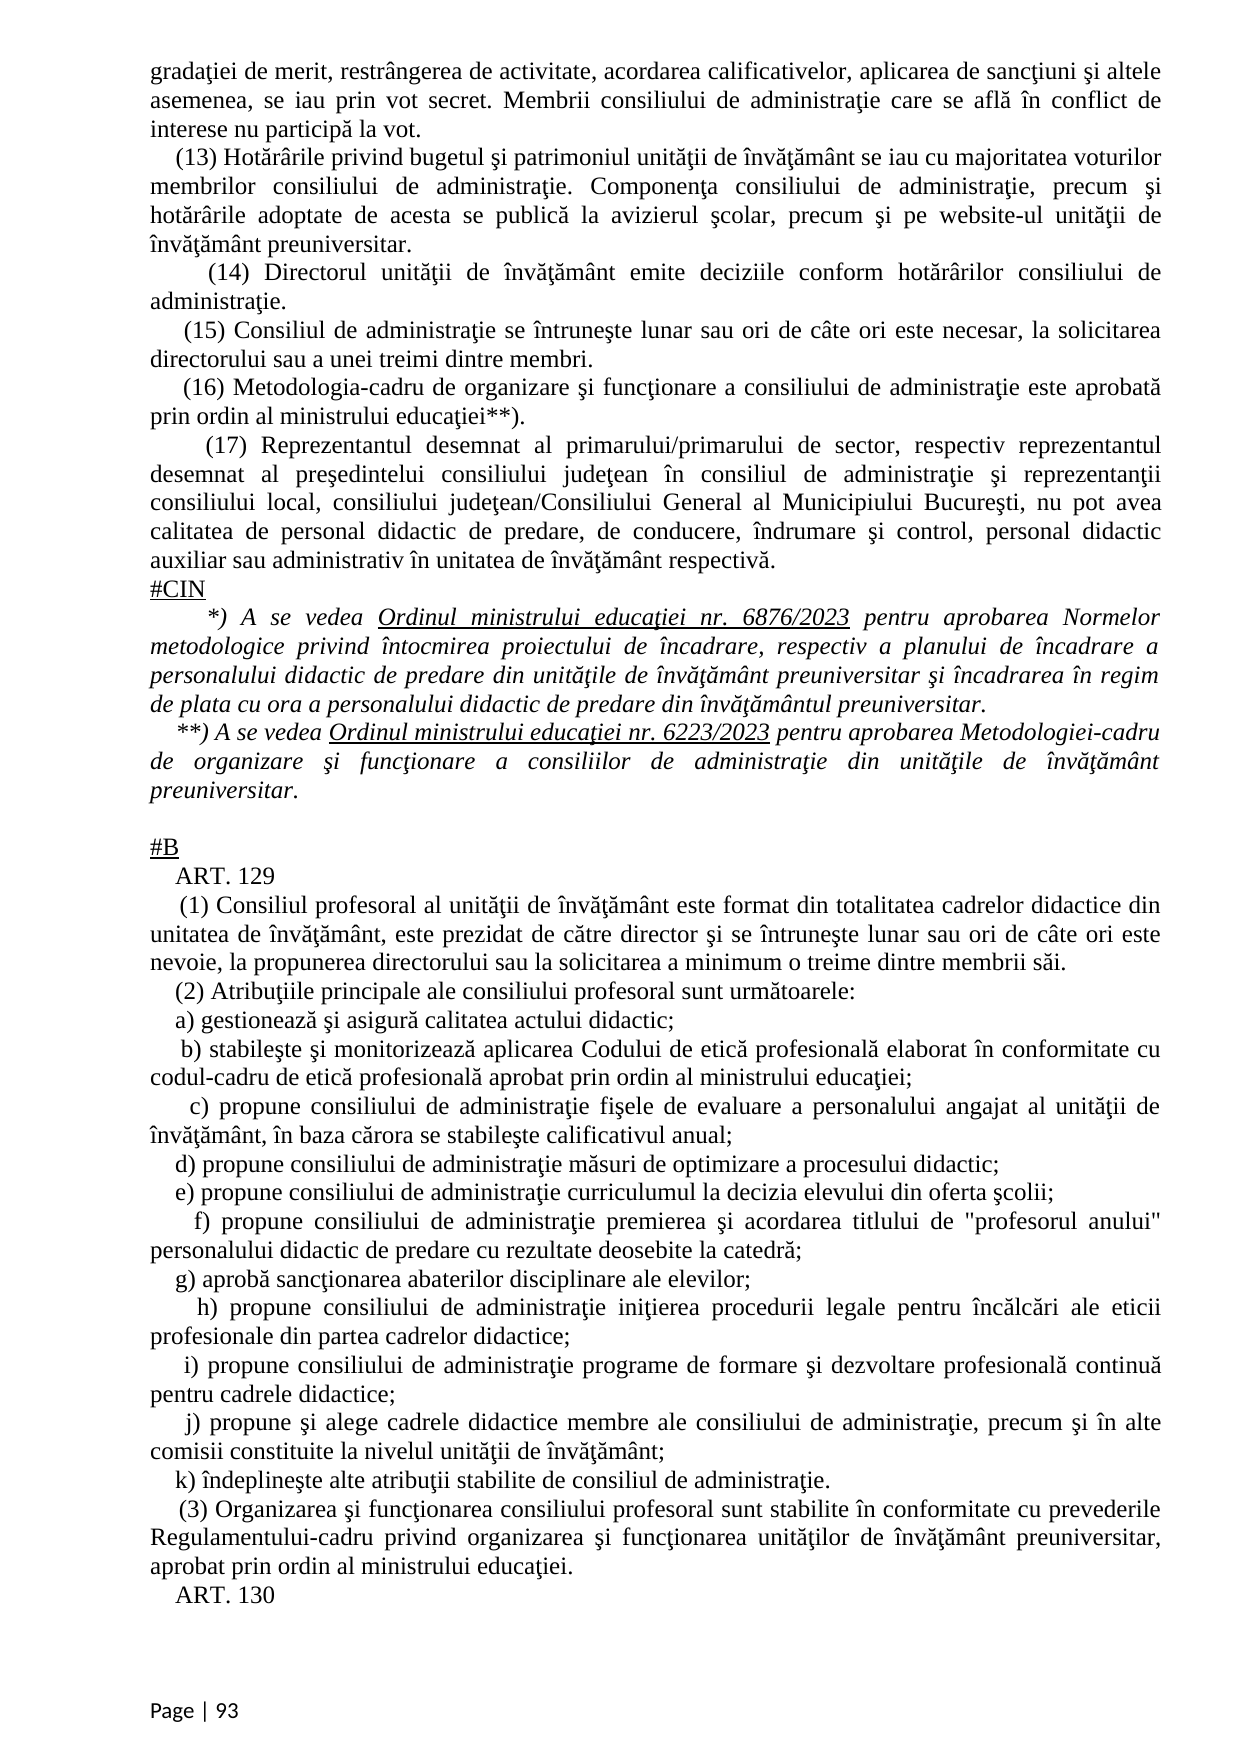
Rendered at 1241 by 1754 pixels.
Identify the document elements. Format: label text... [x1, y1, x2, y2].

text (1) Consiliul profesoral al unităţii de învăţământ este format din totalitatea cadrelor didactice din unitatea de învăţământ, este prezidat de către director şi se întruneşte lunar sau ori de câte ori este nevoie, la propunerea directorului sau la solicitarea a minimum o treime dintre membrii săi. [150, 890, 1162, 976]
text a) gestionează şi asigură calitatea actului didactic; [150, 1005, 1162, 1034]
text f) propune consiliului de administraţie premierea şi acordarea titlului de "profesorul anului" personalului didactic de predare cu rezultate deosebite la catedră; [150, 1206, 1162, 1264]
text b) stabileşte şi monitorizează aplicarea Codului de etică profesională elaborat în conformitate cu codul-cadru de etică profesională aprobat prin ordin al ministrului educaţiei; [150, 1034, 1162, 1091]
text g) aprobă sancţionarea abaterilor disciplinare ale elevilor; [150, 1264, 1162, 1292]
text d) propune consiliului de administraţie măsuri de optimizare a procesului didactic; [150, 1149, 1162, 1177]
text e) propune consiliului de administraţie curriculumul la decizia elevului din oferta şcolii; [150, 1177, 1162, 1206]
text (16) Metodologia-cadru de organizare şi funcţionare a consiliului de administraţie este aprobată prin ordin al ministrului educaţiei**). [150, 372, 1162, 430]
text #B [150, 832, 1162, 861]
text k) îndeplineşte alte atribuţii stabilite de consiliul de administraţie. [150, 1465, 1162, 1494]
text (15) Consiliul de administraţie se întruneşte lunar sau ori de câte ori este necesar, la solicitarea directorului sau a unei treimi dintre membri. [150, 315, 1162, 372]
text (2) Atribuţiile principale ale consiliului profesoral sunt următoarele: [150, 976, 1162, 1005]
text #CIN [150, 574, 1162, 602]
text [150, 56, 1162, 142]
text **) A se vedea Ordinul ministrului educaţiei nr. 6223/2023 pentru aprobarea Metodologiei-cadru de organizare şi funcţionare a consiliilor de administraţie din unităţile de învăţământ preuniversitar. [150, 717, 1162, 804]
text ART. 129 [150, 861, 1162, 890]
text (3) Organizarea şi funcţionarea consiliului profesoral sunt stabilite în conformitate cu prevederile Regulamentului-cadru privind organizarea şi funcţionarea unităţilor de învăţământ preuniversitar, aprobat prin ordin al ministrului educaţiei. [150, 1494, 1162, 1580]
text h) propune consiliului de administraţie iniţierea procedurii legale pentru încălcări ale eticii profesionale din partea cadrelor didactice; [150, 1292, 1162, 1350]
text ART. 130 [150, 1580, 1162, 1609]
text *) A se vedea Ordinul ministrului educaţiei nr. 6876/2023 pentru aprobarea Normelor metodologice privind întocmirea proiectului de încadrare, respectiv a planului de încadrare a personalului didactic de predare din unităţile de învăţământ preuniversitar şi încadrarea în regim de plata cu ora a personalului didactic de predare din învăţământul preuniversitar. [150, 602, 1162, 717]
text i) propune consiliului de administraţie programe de formare şi dezvoltare profesională continuă pentru cadrele didactice; [150, 1350, 1162, 1407]
text (13) Hotărârile privind bugetul şi patrimoniul unităţii de învăţământ se iau cu majoritatea voturilor membrilor consiliului de administraţie. Componenţa consiliului de administraţie, precum şi hotărârile adoptate de acesta se publică la avizierul şcolar, precum şi pe website-ul unităţii de învăţământ preuniversitar. [150, 142, 1162, 257]
text j) propune şi alege cadrele didactice membre ale consiliului de administraţie, precum şi în alte comisii constituite la nivelul unităţii de învăţământ; [150, 1407, 1162, 1465]
text (17) Reprezentantul desemnat al primarului/primarului de sector, respectiv reprezentantul desemnat al preşedintelui consiliului judeţean în consiliul de administraţie şi reprezentanţii consiliului local, consiliului judeţean/Consiliului General al Municipiului Bucureşti, nu pot avea calitatea de personal didactic de predare, de conducere, îndrumare şi control, personal didactic auxiliar sau administrativ în unitatea de învăţământ respectivă. [150, 430, 1162, 574]
text (14) Directorul unităţii de învăţământ emite deciziile conform hotărârilor consiliului de administraţie. [150, 257, 1162, 315]
text c) propune consiliului de administraţie fişele de evaluare a personalului angajat al unităţii de învăţământ, în baza cărora se stabileşte calificativul anual; [150, 1091, 1162, 1149]
